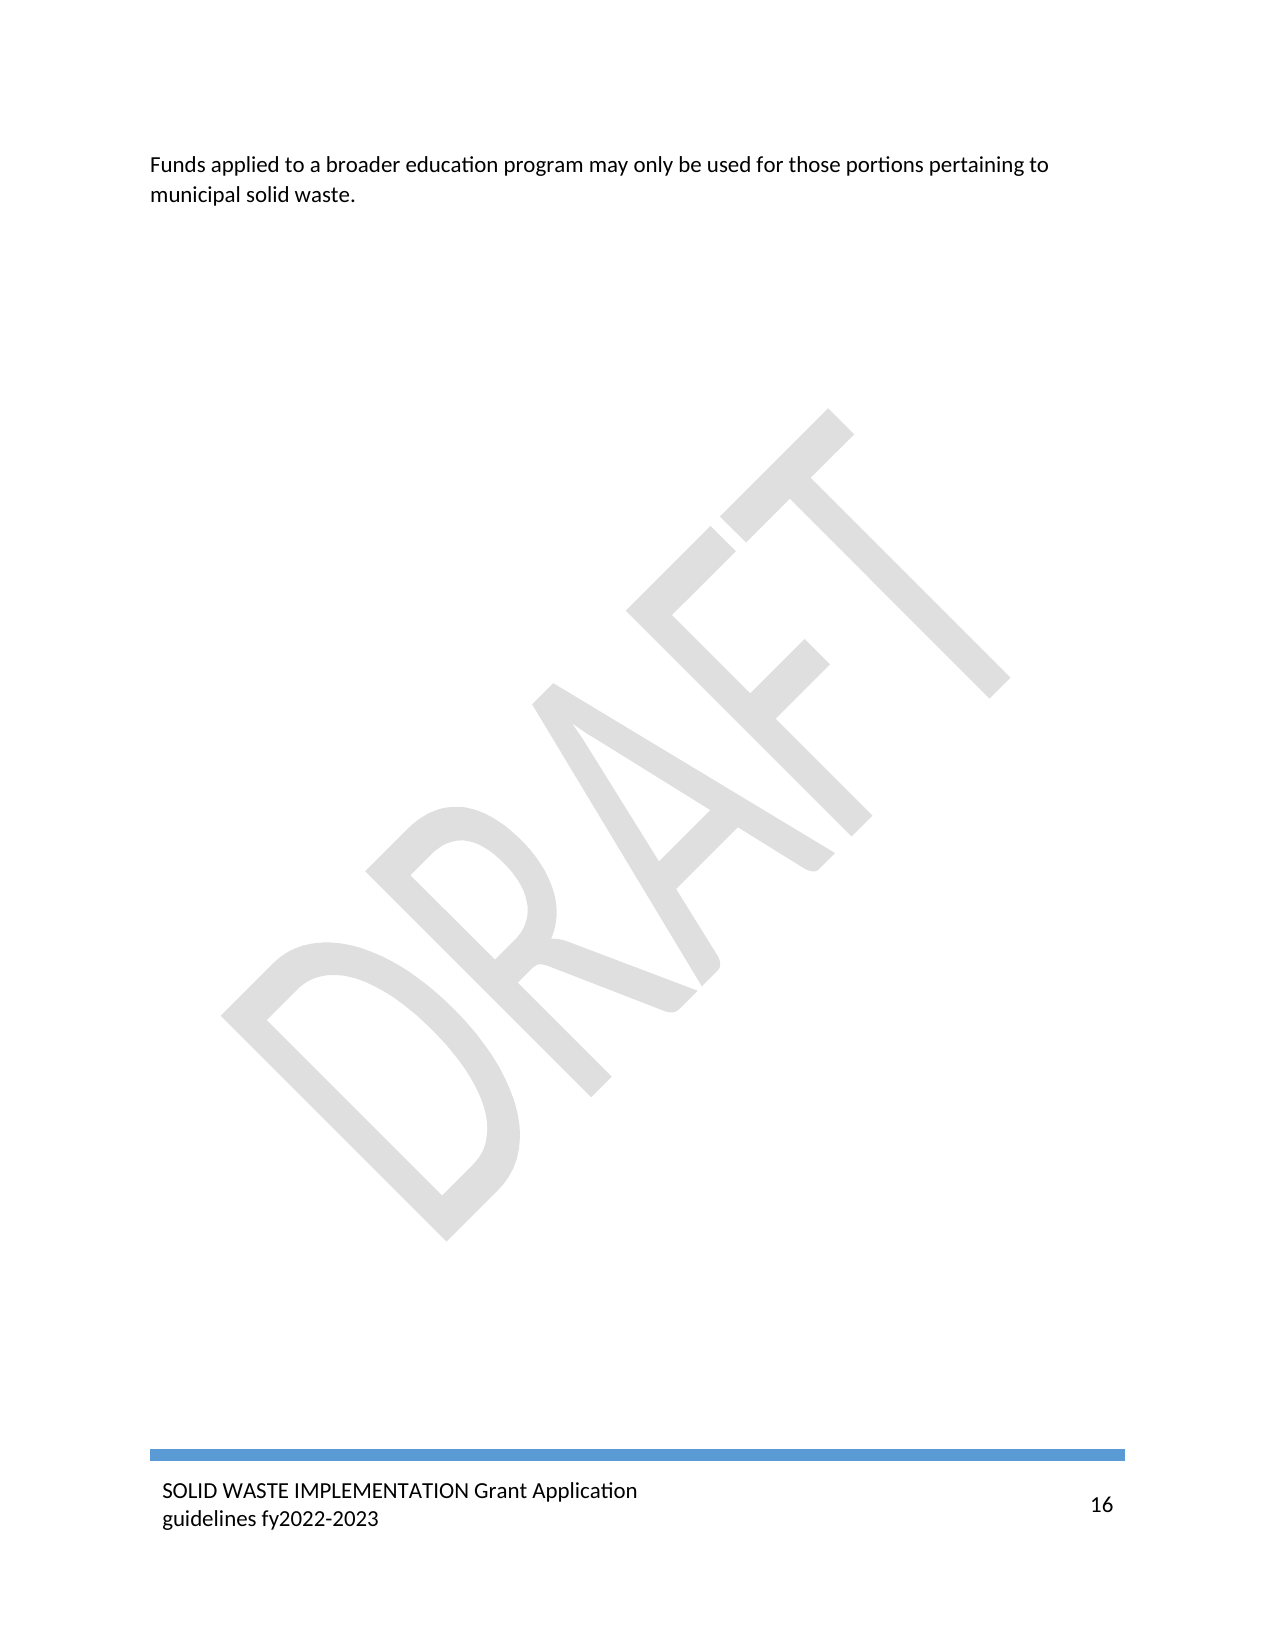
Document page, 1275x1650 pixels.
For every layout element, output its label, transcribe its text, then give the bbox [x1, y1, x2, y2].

text Funds applied to a broader education program may only be used for those portions pertaining to municipal solid waste. [150, 150, 1125, 208]
